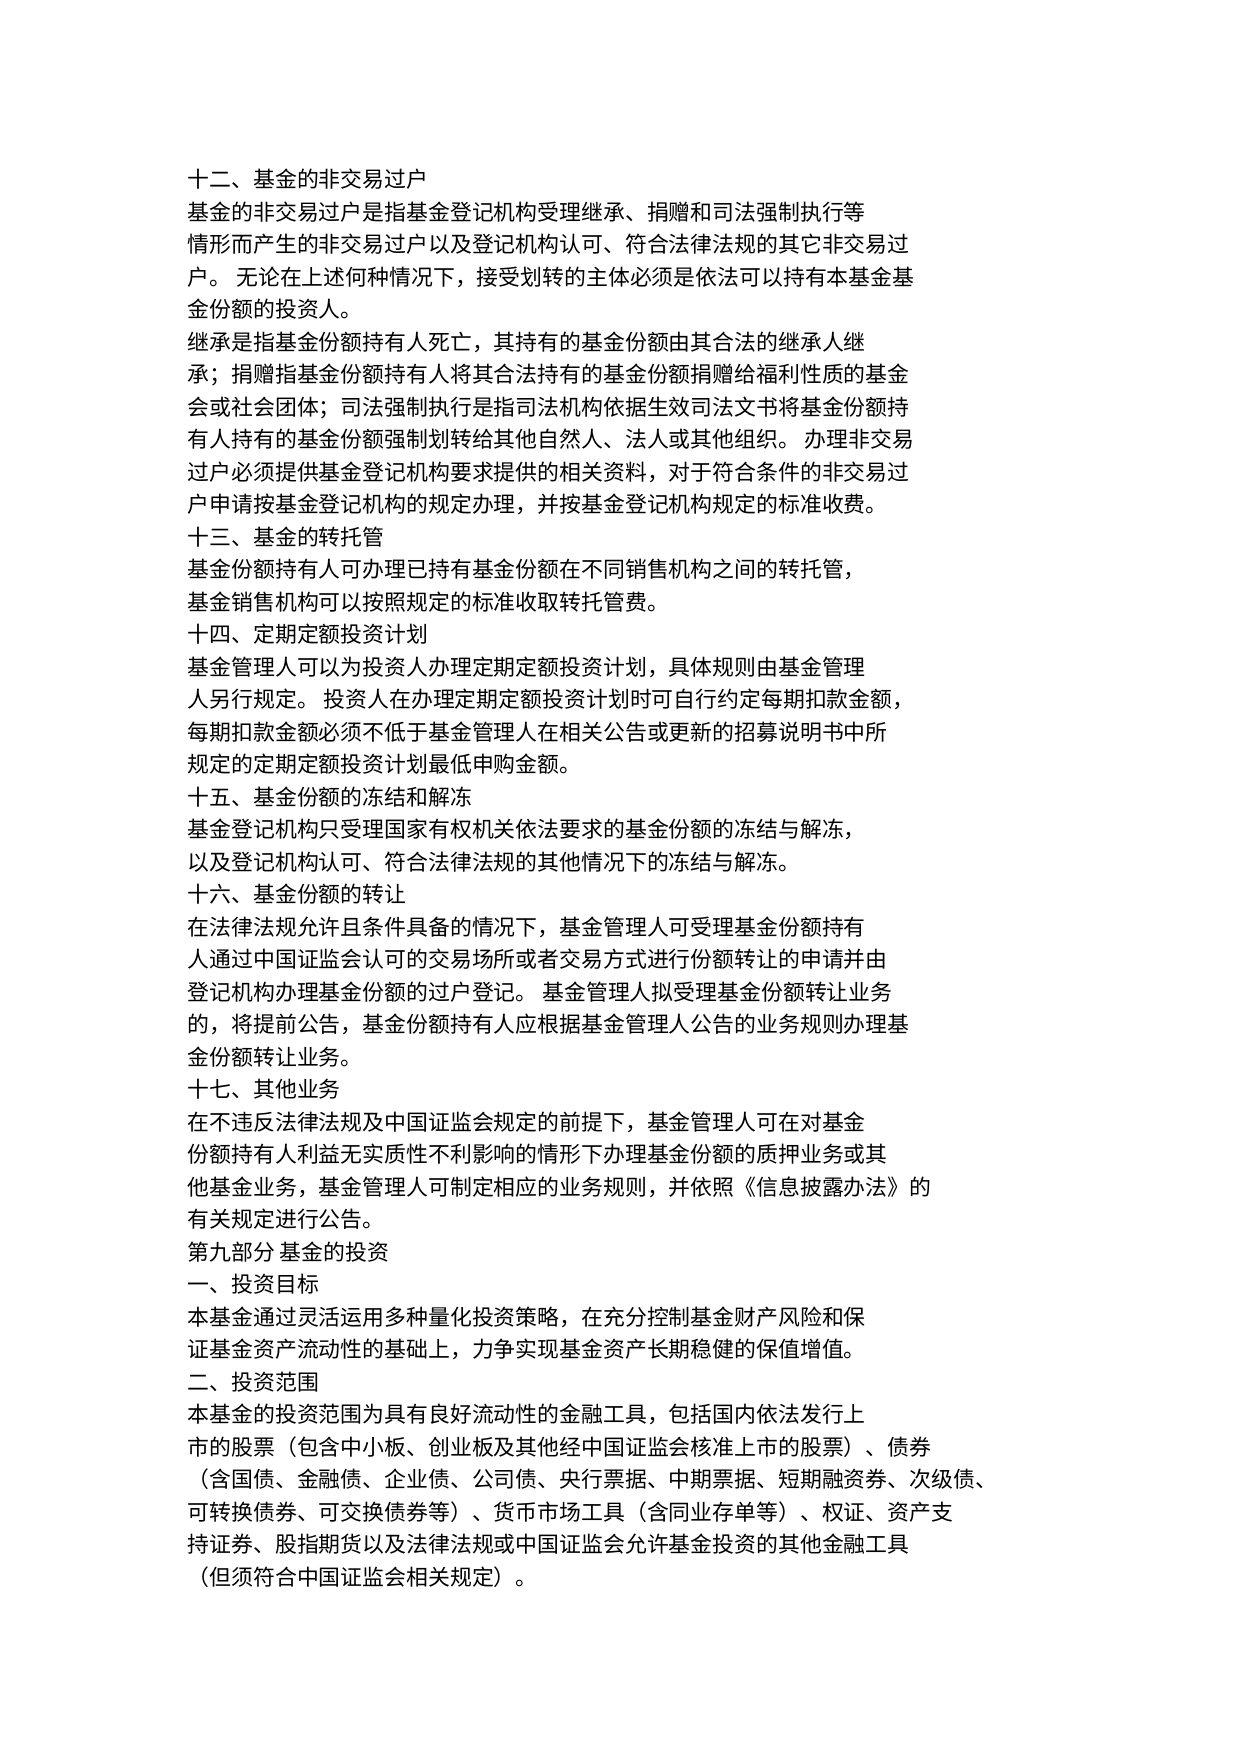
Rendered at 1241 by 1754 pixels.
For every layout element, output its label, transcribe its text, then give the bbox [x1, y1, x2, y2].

text 基金登记机构只受理国家有权机关依法要求的基金份额的冻结与解冻， [187, 812, 1053, 844]
text 登记机构办理基金份额的过户登记。 基金管理人拟受理基金份额转让业务 [187, 974, 1053, 1007]
text 证基金资产流动性的基础上，力争实现基金资产长期稳健的保值增值。 [187, 1332, 1053, 1364]
text 可转换债券、可交换债券等）、货币市场工具（含同业存单等）、权证、资产支 [187, 1494, 1053, 1527]
text 一、投资目标 [187, 1267, 1053, 1299]
text 规定的定期定额投资计划最低申购金额。 [187, 747, 1053, 779]
text 基金销售机构可以按照规定的标准收取转托管费。 [187, 584, 1053, 617]
text 户。 无论在上述何种情况下，接受划转的主体必须是依法可以持有本基金基 [187, 259, 1053, 292]
text 基金份额持有人可办理已持有基金份额在不同销售机构之间的转托管， [187, 552, 1053, 584]
text 十四、定期定额投资计划 [187, 617, 1053, 649]
text 十五、基金份额的冻结和解冻 [187, 779, 1053, 812]
text 户申请按基金登记机构的规定办理，并按基金登记机构规定的标准收费。 [187, 487, 1053, 519]
text 金份额的投资人。 [187, 292, 1053, 324]
text 在不违反法律法规及中国证监会规定的前提下，基金管理人可在对基金 [187, 1104, 1053, 1137]
text 承；捐赠指基金份额持有人将其合法持有的基金份额捐赠给福利性质的基金 [187, 357, 1053, 389]
text 十三、基金的转托管 [187, 519, 1053, 552]
text 十七、其他业务 [187, 1072, 1053, 1104]
text 每期扣款金额必须不低于基金管理人在相关公告或更新的招募说明书中所 [187, 714, 1053, 747]
text 的，将提前公告，基金份额持有人应根据基金管理人公告的业务规则办理基 [187, 1007, 1053, 1039]
text 份额持有人利益无实质性不利影响的情形下办理基金份额的质押业务或其 [187, 1137, 1053, 1169]
text 二、投资范围 [187, 1364, 1053, 1397]
text 有人持有的基金份额强制划转给其他自然人、法人或其他组织。 办理非交易 [187, 422, 1053, 454]
text 持证券、股指期货以及法律法规或中国证监会允许基金投资的其他金融工具 [187, 1527, 1053, 1559]
text 本基金通过灵活运用多种量化投资策略，在充分控制基金财产风险和保 [187, 1299, 1053, 1332]
text 他基金业务，基金管理人可制定相应的业务规则，并依照《信息披露办法》的 [187, 1169, 1053, 1202]
text 在法律法规允许且条件具备的情况下，基金管理人可受理基金份额持有 [187, 909, 1053, 942]
text 过户必须提供基金登记机构要求提供的相关资料，对于符合条件的非交易过 [187, 454, 1053, 487]
text （但须符合中国证监会相关规定）。 [187, 1559, 1053, 1592]
text 以及登记机构认可、符合法律法规的其他情况下的冻结与解冻。 [187, 844, 1053, 877]
text 情形而产生的非交易过户以及登记机构认可、符合法律法规的其它非交易过 [187, 227, 1053, 259]
text 十二、基金的非交易过户 [187, 162, 1053, 194]
text 第九部分 基金的投资 [187, 1234, 1053, 1267]
text 有关规定进行公告。 [187, 1202, 1053, 1234]
text 继承是指基金份额持有人死亡，其持有的基金份额由其合法的继承人继 [187, 324, 1053, 357]
text 会或社会团体；司法强制执行是指司法机构依据生效司法文书将基金份额持 [187, 389, 1053, 422]
text 基金的非交易过户是指基金登记机构受理继承、捐赠和司法强制执行等 [187, 194, 1053, 227]
text 市的股票（包含中小板、创业板及其他经中国证监会核准上市的股票）、债券 [187, 1429, 1053, 1462]
text 本基金的投资范围为具有良好流动性的金融工具，包括国内依法发行上 [187, 1397, 1053, 1429]
text 人通过中国证监会认可的交易场所或者交易方式进行份额转让的申请并由 [187, 942, 1053, 974]
text 金份额转让业务。 [187, 1039, 1053, 1072]
text （含国债、金融债、企业债、公司债、央行票据、中期票据、短期融资券、次级债、 [187, 1462, 1053, 1494]
text 基金管理人可以为投资人办理定期定额投资计划，具体规则由基金管理 [187, 649, 1053, 682]
text 十六、基金份额的转让 [187, 877, 1053, 909]
text 人另行规定。 投资人在办理定期定额投资计划时可自行约定每期扣款金额， [187, 682, 1053, 714]
